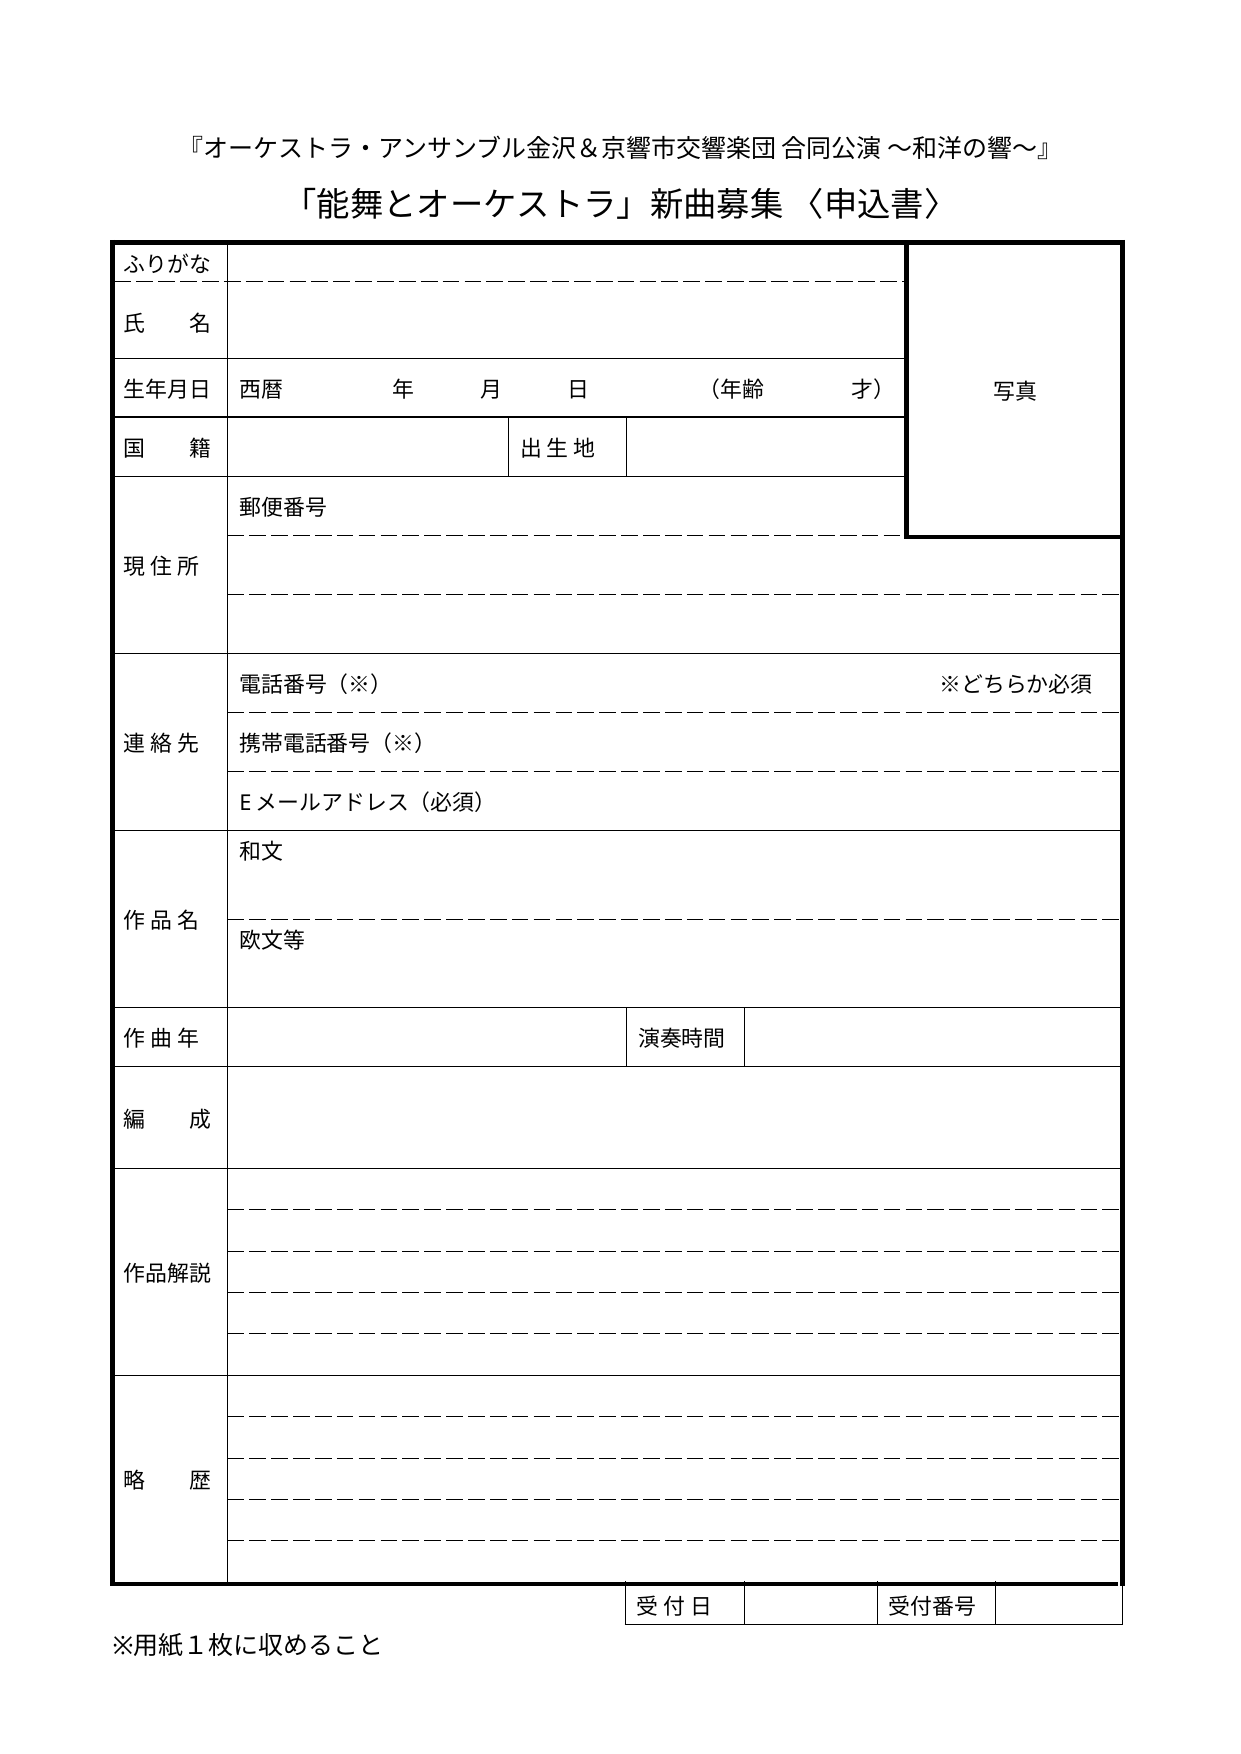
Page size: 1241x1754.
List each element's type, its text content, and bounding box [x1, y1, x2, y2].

table_cell 生年月日 [115, 359, 227, 416]
table_cell 郵便番号 [228, 477, 904, 534]
table_cell 作 品 名 [115, 831, 227, 1007]
table_cell [228, 535, 1120, 594]
text 『オーケストラ・アンサンブル金沢＆京響市交響楽団 合同公演 ～和洋の響～』 [112, 128, 1128, 164]
table_cell 連 絡 先 [115, 654, 227, 830]
table_cell [228, 1416, 1120, 1457]
table_cell 和文 [228, 831, 1120, 918]
table_cell 携帯電話番号（※） [228, 712, 1120, 771]
table_cell [228, 418, 508, 476]
table_cell [745, 1008, 1120, 1066]
table_cell [996, 1581, 1122, 1624]
table_cell [228, 1292, 1120, 1333]
table_cell [228, 1169, 1120, 1209]
table_cell [627, 418, 904, 476]
table_cell 作 曲 年 [115, 1008, 227, 1066]
table_cell 略 歴 [115, 1376, 227, 1581]
table_header ふりがな [115, 245, 227, 281]
table_cell 欧文等 [228, 919, 1120, 1007]
table_cell [745, 1586, 877, 1624]
table_cell [228, 1008, 626, 1066]
table_cell 受 付 日 [626, 1586, 744, 1624]
table_cell 演奏時間 [627, 1008, 744, 1066]
table_cell 編 成 [115, 1067, 227, 1168]
table_cell [228, 1499, 1120, 1540]
table_cell 現 住 所 [115, 477, 227, 653]
table_cell [228, 1333, 1120, 1375]
table_cell 氏 名 [115, 281, 227, 357]
table_cell [228, 1067, 1120, 1168]
table_cell [228, 1251, 1120, 1292]
table_cell [228, 1209, 1120, 1251]
table_cell [228, 1458, 1120, 1499]
table_cell [228, 281, 904, 357]
table_cell [228, 1376, 1120, 1416]
table_cell Eメールアドレス（必須） [228, 771, 1120, 830]
table_cell 電話番号（※） ※どちらか必須 [228, 654, 1120, 712]
table_header [228, 245, 904, 281]
table_header 写真 [909, 245, 1120, 534]
table_cell 国 籍 [115, 418, 227, 476]
table_cell [228, 1540, 1120, 1581]
text 「能舞とオーケストラ」新曲募集 〈申込書〉 [112, 164, 1128, 240]
table_cell 出 生 地 [509, 418, 626, 476]
table_cell 西暦 年 月 日 （年齢 才） [228, 359, 904, 416]
table_cell 作品解説 [115, 1169, 227, 1375]
text ※用紙１枚に収めること [112, 1625, 1128, 1663]
table_cell 受付番号 [878, 1586, 995, 1624]
table_cell [228, 594, 1120, 653]
